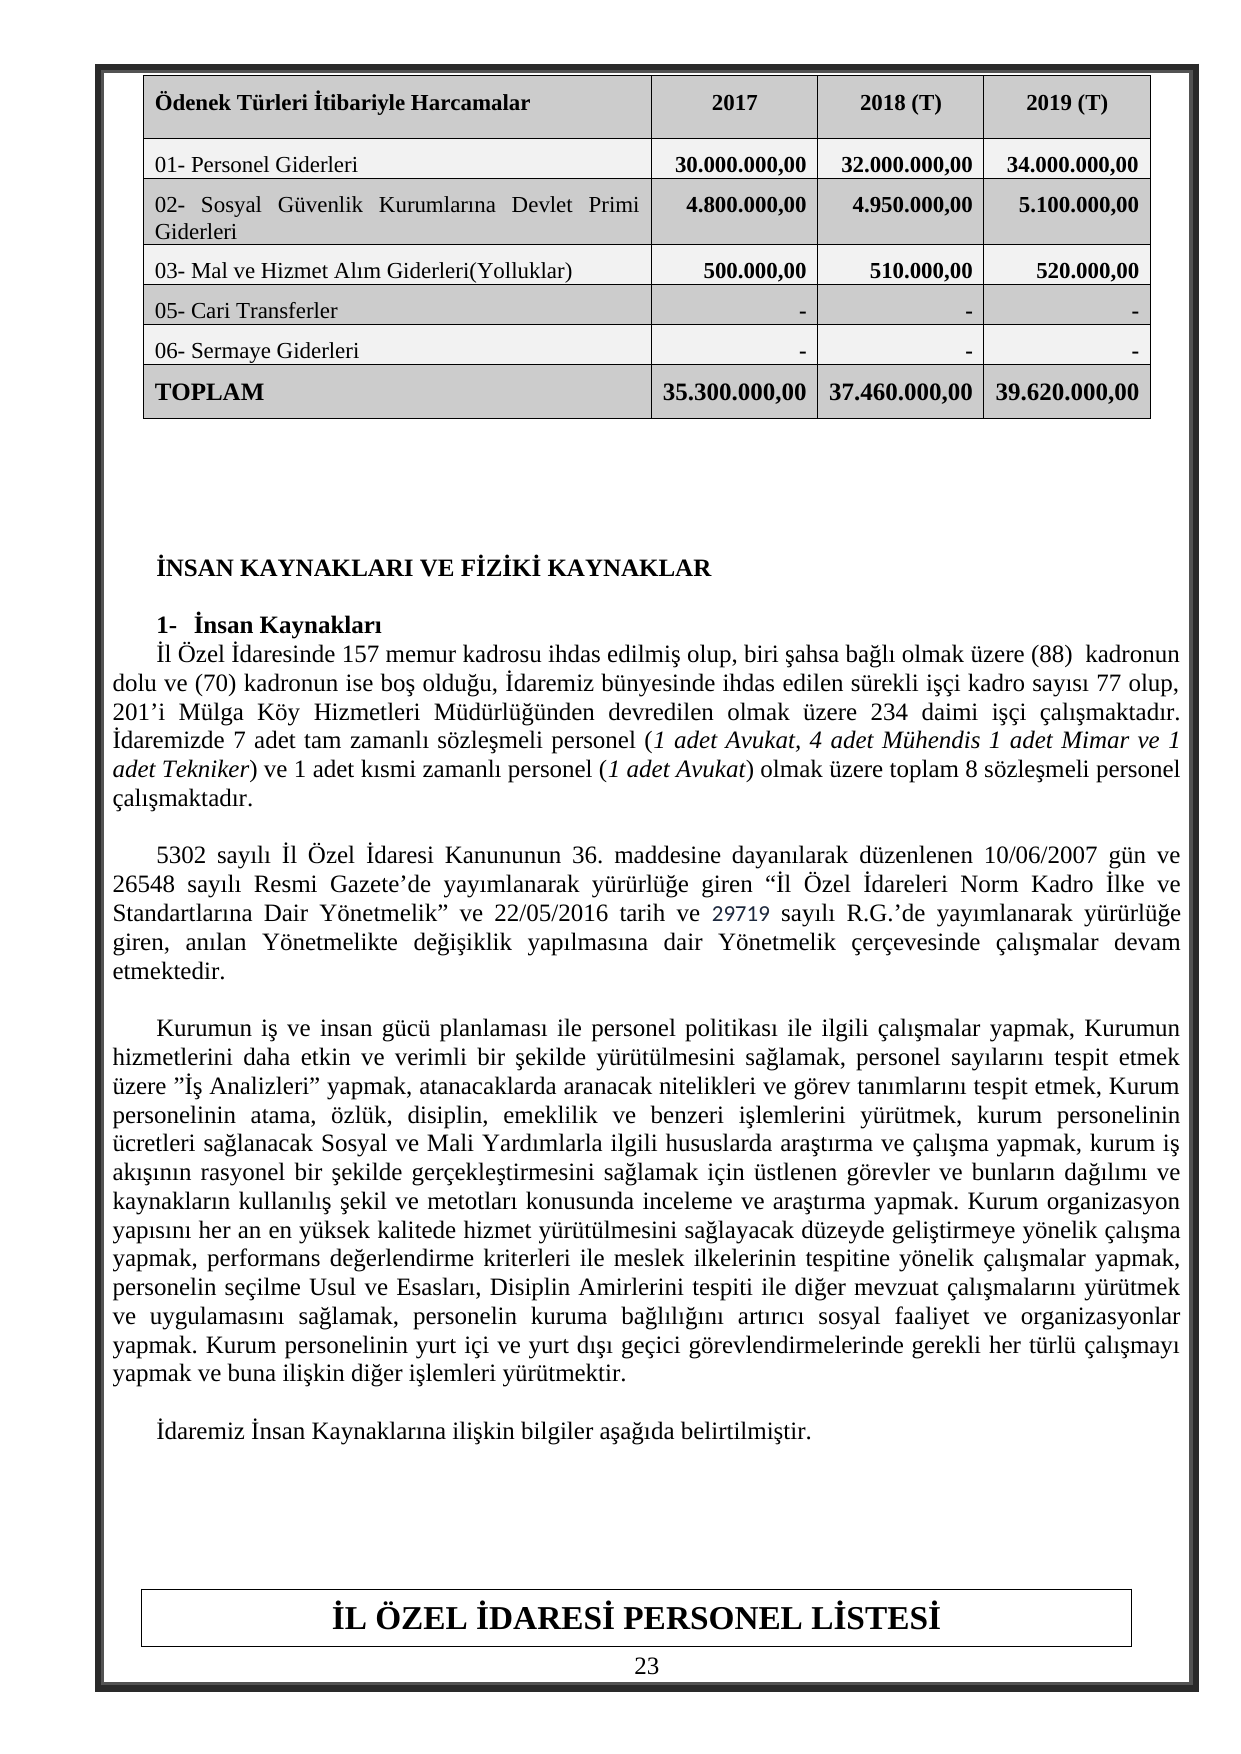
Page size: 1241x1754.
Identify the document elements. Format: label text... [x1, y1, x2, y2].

table_cell - [652, 285, 817, 324]
table_cell 06- Sermaye Giderleri [144, 325, 651, 364]
table_cell 02- Sosyal Güvenlik Kurumlarına Devlet Primi Giderleri [144, 179, 651, 244]
table_cell - [984, 285, 1150, 324]
table_cell 01- Personel Giderleri [144, 139, 651, 178]
text İl Özel İdaresinde 157 memur kadrosu ihdas edilmiş olup, biri şahsa bağlı olmak üzere (88) kadronun dolu ve (70) kadronun ise boş olduğu, İdaremiz bünyesinde ihdas edilen sürekli işçi kadro sayısı 77 olup, 201’i Mülga Köy Hizmetleri Müdürlüğünden devredilen olmak üzere 234 daimi işçi çalışmaktadır. İdaremizde 7 adet tam zamanlı sözleşmeli personel (1 adet Avukat, 4 adet Mühendis 1 adet Mimar ve 1 adet Tekniker) ve 1 adet kısmi zamanlı personel (1 adet Avukat) olmak üzere toplam 8 sözleşmeli personel çalışmaktadır. [112, 639, 1181, 812]
table_cell 510.000,00 [818, 245, 983, 284]
table_cell 39.620.000,00 [984, 365, 1150, 418]
table_cell 35.300.000,00 [652, 365, 817, 418]
table_header 2018 (T) [818, 76, 983, 138]
table_cell - [818, 325, 983, 364]
list İnsan Kaynakları [156, 611, 1181, 639]
table_cell 03- Mal ve Hizmet Alım Giderleri(Yolluklar) [144, 245, 651, 284]
table_cell 34.000.000,00 [984, 139, 1150, 178]
text Kurumun iş ve insan gücü planlaması ile personel politikası ile ilgili çalışmalar yapmak, Kurumun hizmetlerini daha etkin ve verimli bir şekilde yürütülmesini sağlamak, personel sayılarını tespit etmek üzere ”İş Analizleri” yapmak, atanacaklarda aranacak nitelikleri ve görev tanımlarını tespit etmek, Kurum personelinin atama, özlük, disiplin, emeklilik ve benzeri işlemlerini yürütmek, kurum personelinin ücretleri sağlanacak Sosyal ve Mali Yardımlarla ilgili hususlarda araştırma ve çalışma yapmak, kurum iş akışının rasyonel bir şekilde gerçekleştirmesini sağlamak için üstlenen görevler ve bunların dağılımı ve kaynakların kullanılış şekil ve metotları konusunda inceleme ve araştırma yapmak. Kurum organizasyon yapısını her an en yüksek kalitede hizmet yürütülmesini sağlayacak düzeyde geliştirmeye yönelik çalışma yapmak, performans değerlendirme kriterleri ile meslek ilkelerinin tespitine yönelik çalışmalar yapmak, personelin seçilme Usul ve Esasları, Disiplin Amirlerini tespiti ile diğer mevzuat çalışmalarını yürütmek ve uygulamasını sağlamak, personelin kuruma bağlılığını artırıcı sosyal faaliyet ve organizasyonlar yapmak. Kurum personelinin yurt içi ve yurt dışı geçici görevlendirmelerinde gerekli her türlü çalışmayı yapmak ve buna ilişkin diğer işlemleri yürütmektir. [112, 1013, 1181, 1387]
table_header 2017 [652, 76, 817, 138]
table_cell 30.000.000,00 [652, 139, 817, 178]
table_cell 05- Cari Transferler [144, 285, 651, 324]
table_cell 5.100.000,00 [984, 179, 1150, 244]
table_cell - [652, 325, 817, 364]
text 5302 sayılı İl Özel İdaresi Kanununun 36. maddesine dayanılarak düzenlenen 10/06/2007 gün ve 26548 sayılı Resmi Gazete’de yayımlanarak yürürlüğe giren “İl Özel İdareleri Norm Kadro İlke ve Standartlarına Dair Yönetmelik” ve 22/05/2016 tarih ve 29719 sayılı R.G.’de yayımlanarak yürürlüğe giren, anılan Yönetmelikte değişiklik yapılmasına dair Yönetmelik çerçevesinde çalışmalar devam etmektedir. [112, 841, 1181, 985]
table_header 2019 (T) [984, 76, 1150, 138]
table_cell - [818, 285, 983, 324]
table_cell 4.950.000,00 [818, 179, 983, 244]
table_cell 500.000,00 [652, 245, 817, 284]
table_header Ödenek Türleri İtibariyle Harcamalar [144, 76, 651, 138]
text İdaremiz İnsan Kaynaklarına ilişkin bilgiler aşağıda belirtilmiştir. [112, 1416, 1181, 1445]
table_cell 37.460.000,00 [818, 365, 983, 418]
table_cell 4.800.000,00 [652, 179, 817, 244]
table_cell TOPLAM [144, 365, 651, 418]
table_header İL ÖZEL İDARESİ PERSONEL LİSTESİ [142, 1590, 1131, 1646]
table_cell 32.000.000,00 [818, 139, 983, 178]
text İNSAN KAYNAKLARI VE FİZİKİ KAYNAKLAR [112, 553, 1181, 582]
table_cell 520.000,00 [984, 245, 1150, 284]
table_cell - [984, 325, 1150, 364]
